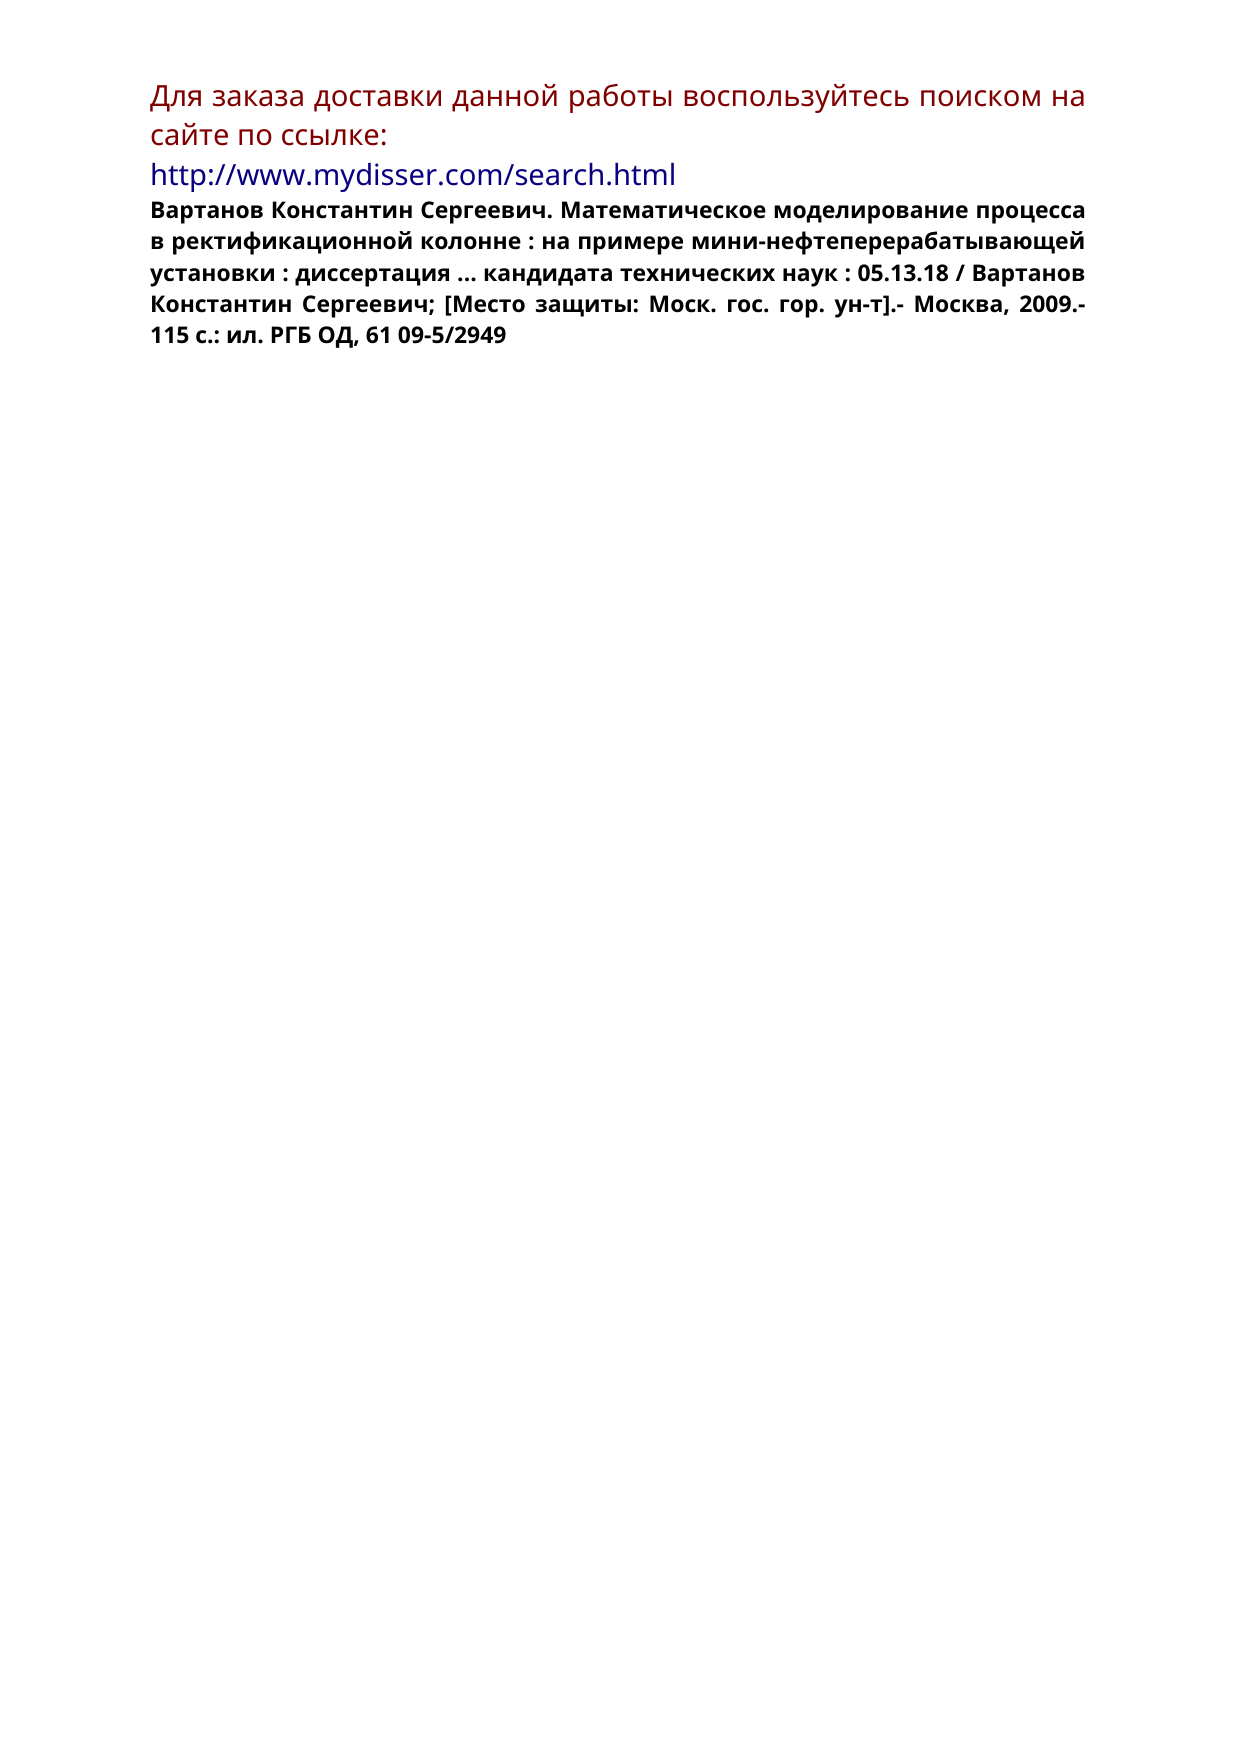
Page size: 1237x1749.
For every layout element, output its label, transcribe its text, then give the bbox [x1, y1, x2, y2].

text Вартанов Константин Сергеевич. Математическое моделирование процесса в ректификационной колонне : на примере мини-нефтеперерабатывающей установки : диссертация ... кандидата технических наук : 05.13.18 / Вартанов Константин Сергеевич; [Место защиты: Моск. гос. гор. ун-т].- Москва, 2009.- 115 с.: ил. РГБ ОД, 61 09-5/2949 [150, 194, 1086, 350]
